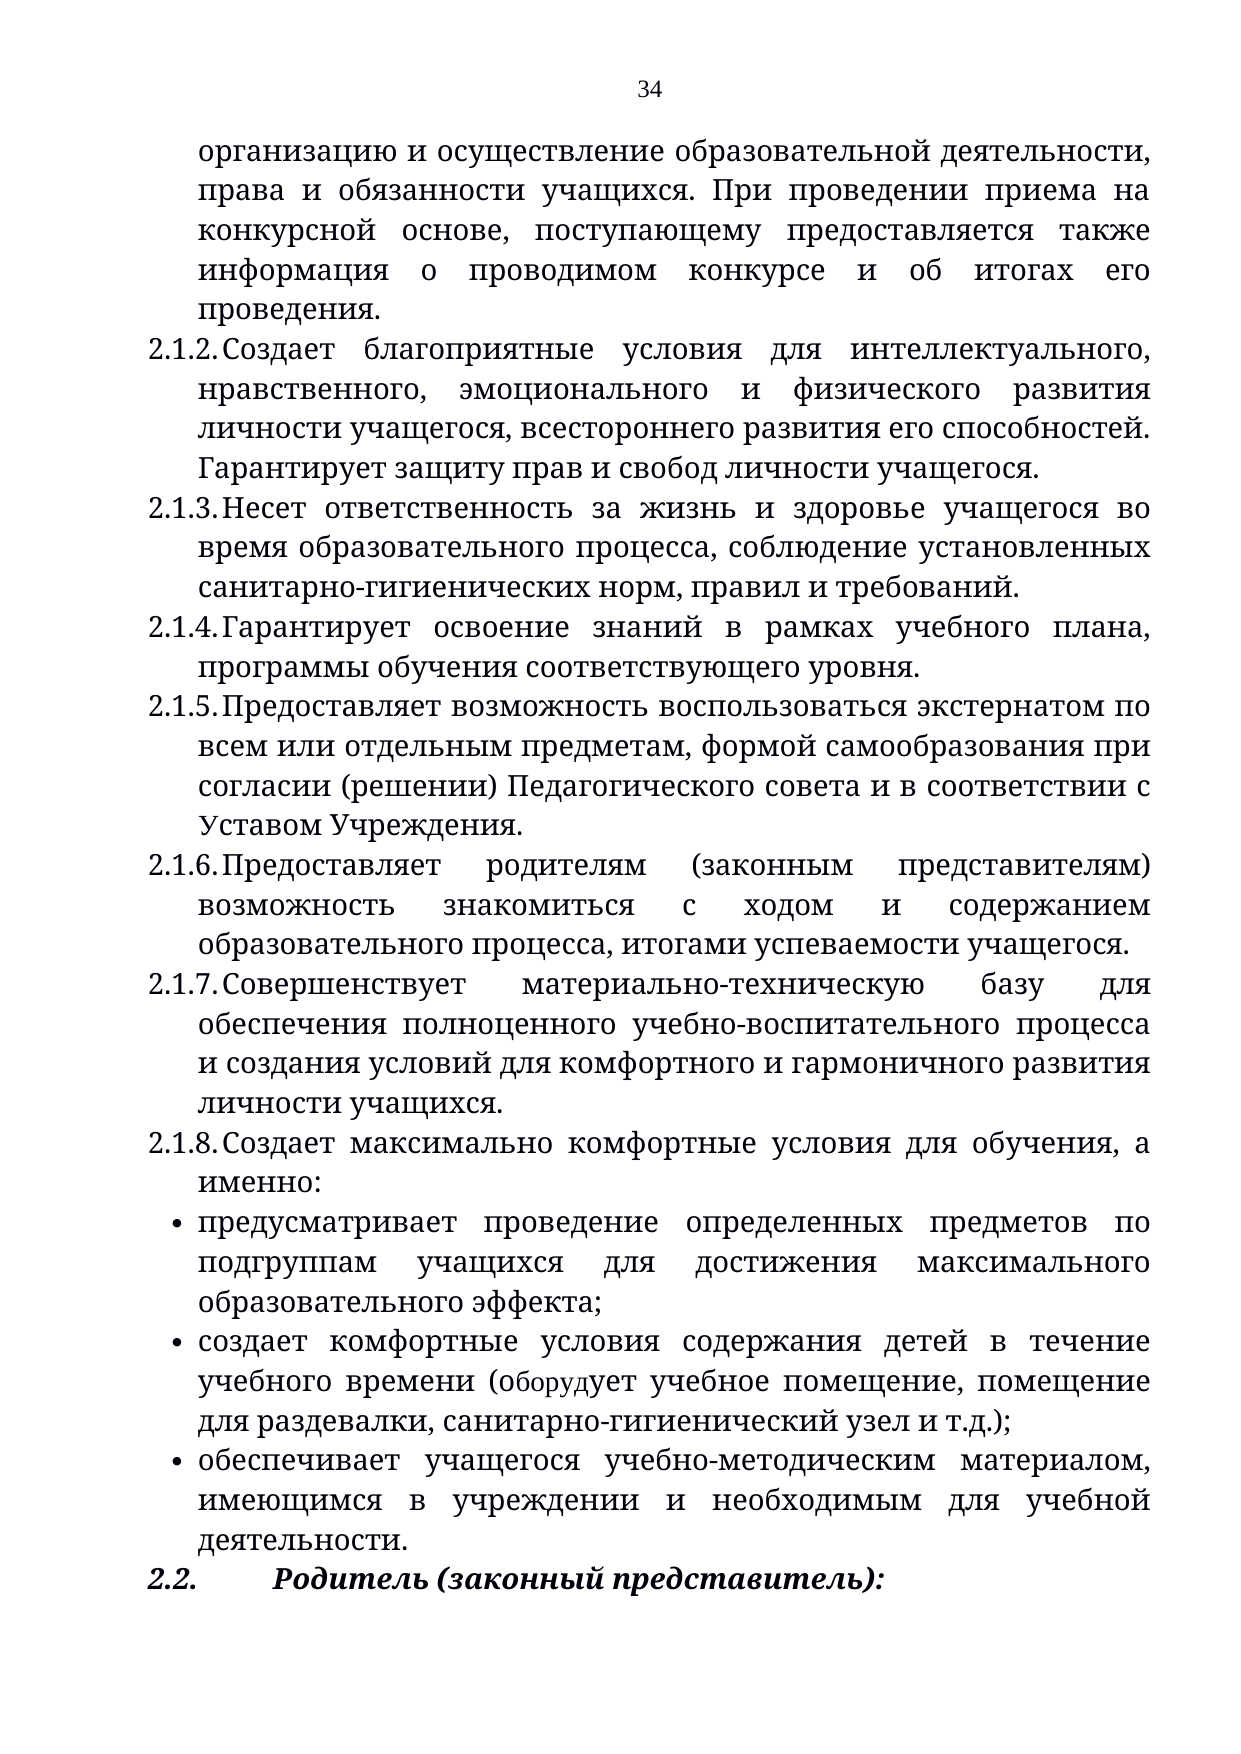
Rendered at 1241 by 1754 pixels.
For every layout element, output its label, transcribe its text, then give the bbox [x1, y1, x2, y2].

text 2.1.6. Предоставляет родителям (законным представителям) возможность знакомиться с ходом и содержанием образовательного процесса, итогами успеваемости учащегося. [148, 844, 1152, 963]
text 2.1.2. Создает благоприятные условия для интеллектуального, нравственного, эмоционального и физического развития личности учащегося, всестороннего развития его способностей. Гарантирует защиту прав и свобод личности учащегося. [148, 328, 1152, 487]
list создает комфортные условия содержания детей в течение учебного времени (оборудует учебное помещение, помещение для раздевалки, санитарно-гигиенический узел и т.д.); [173, 1321, 1152, 1439]
list обеспечивает учащегося учебно-методическим материалом, имеющимся в учреждении и необходимым для учебной деятельности. [173, 1439, 1152, 1559]
text 2.1.7. Совершенствует материально-техническую базу для обеспечения полноценного учебно-воспитательного процесса и создания условий для комфортного и гармоничного развития личности учащихся. [148, 963, 1152, 1122]
list предусматривает проведение определенных предметов по подгруппам учащихся для достижения максимального образовательного эффекта; [173, 1201, 1152, 1321]
text 2.1.8. Создает максимально комфортные условия для обучения, а именно: [148, 1122, 1152, 1201]
text 2.1.4. Гарантирует освоение знаний в рамках учебного плана, программы обучения соответствующего уровня. [148, 606, 1152, 686]
text 2.1.5. Предоставляет возможность воспользоваться экстернатом по всем или отдельным предметам, формой самообразования при согласии (решении) Педагогического совета и в соответствии с Уставом Учреждения. [148, 686, 1152, 844]
text 2.2. Родитель (законный представитель): [148, 1559, 1152, 1598]
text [148, 130, 1152, 328]
text 2.1.3. Несет ответственность за жизнь и здоровье учащегося во время образовательного процесса, соблюдение установленных санитарно-гигиенических норм, правил и требований. [148, 487, 1152, 606]
